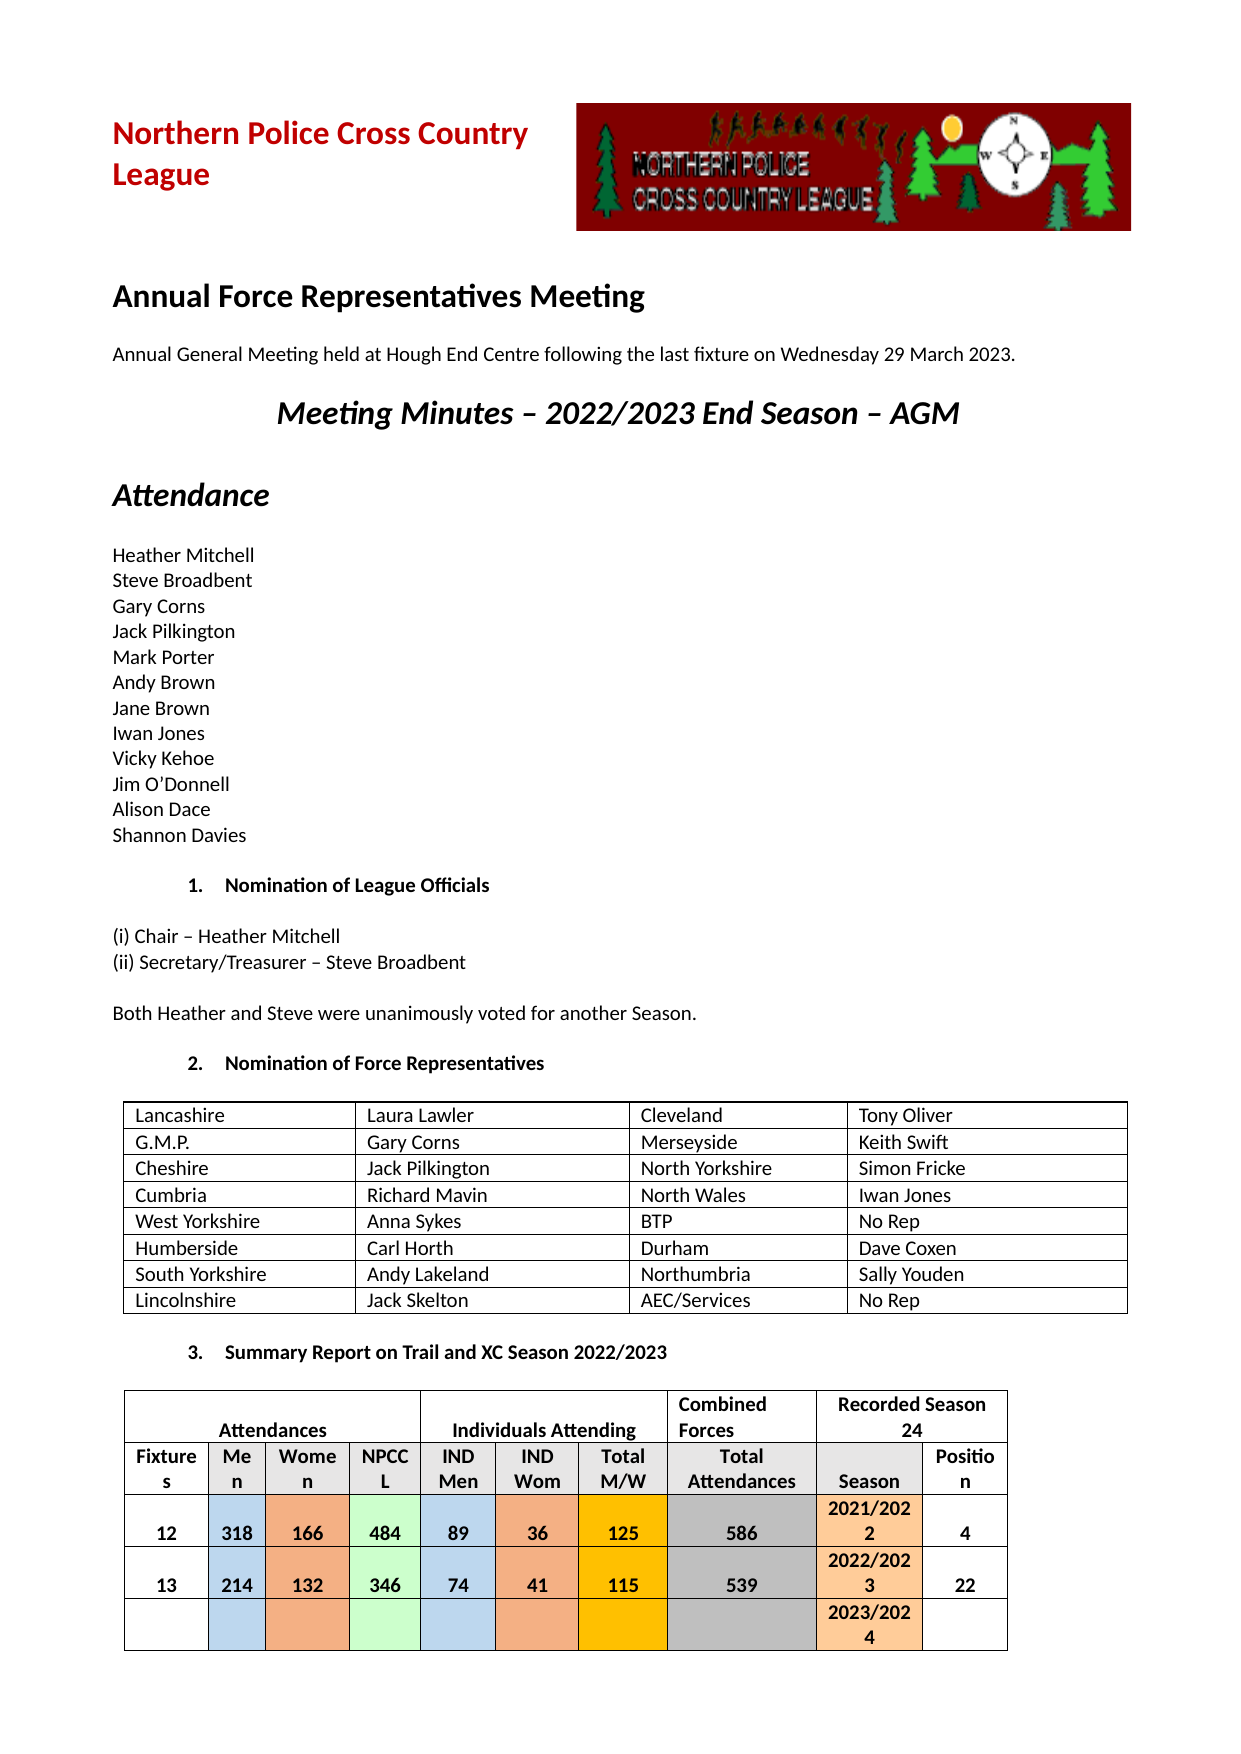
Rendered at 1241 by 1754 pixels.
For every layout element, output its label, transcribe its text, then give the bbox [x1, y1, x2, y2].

table_cell Durham [630, 1235, 847, 1260]
table_header Laura Lawler [356, 1103, 629, 1128]
table_cell Carl Horth [356, 1235, 629, 1260]
picture [576, 103, 1132, 231]
table_cell 2021/2022 [817, 1495, 922, 1546]
table_cell [668, 1599, 816, 1650]
table_cell 346 [350, 1547, 420, 1598]
table_cell Lincolnshire [124, 1288, 355, 1313]
table_cell 214 [209, 1547, 265, 1598]
table_cell 125 [579, 1495, 667, 1546]
text Jim O’Donnell [112, 771, 1128, 796]
table_cell Anna Sykes [356, 1208, 629, 1234]
text Attendance [112, 473, 1128, 514]
text Heather Mitchell [112, 542, 1128, 568]
text Andy Brown [112, 669, 1128, 695]
table_cell 132 [266, 1547, 349, 1598]
table_cell Season [817, 1443, 922, 1494]
table_cell Cheshire [124, 1155, 355, 1181]
table_header Cleveland [630, 1103, 847, 1128]
table_cell Gary Corns [356, 1129, 629, 1154]
table_cell Fixtures [125, 1443, 208, 1494]
text Gary Corns [112, 593, 1128, 618]
table_header Combined Forces [668, 1391, 816, 1442]
text (ii) Secretary/Treasurer – Steve Broadbent [112, 949, 1128, 974]
text (i) Chair – Heather Mitchell [112, 923, 1128, 949]
table_header Attendances [125, 1391, 420, 1442]
table_cell Dave Coxen [848, 1235, 1127, 1260]
table_cell [125, 1599, 208, 1650]
table_cell Sally Youden [848, 1261, 1127, 1287]
table_cell Keith Swift [848, 1129, 1127, 1154]
table_cell 2022/2023 [817, 1547, 922, 1598]
table_cell 539 [668, 1547, 816, 1598]
table_cell [421, 1599, 495, 1650]
text Alison Dace [112, 796, 1128, 822]
text Jane Brown [112, 695, 1128, 720]
text Vicky Kehoe [112, 746, 1128, 771]
table_cell AEC/Services [630, 1288, 847, 1313]
text Meeting Minutes – 2022/2023 End Season – AGM [112, 392, 1128, 433]
table_cell North Wales [630, 1182, 847, 1207]
table_cell 41 [496, 1547, 578, 1598]
table_cell Position [923, 1443, 1007, 1494]
table_cell IND Men [421, 1443, 495, 1494]
table_cell Andy Lakeland [356, 1261, 629, 1287]
table_cell South Yorkshire [124, 1261, 355, 1287]
table_cell No Rep [848, 1288, 1127, 1313]
table_cell No Rep [848, 1208, 1127, 1234]
table_cell Iwan Jones [848, 1182, 1127, 1207]
table_cell 89 [421, 1495, 495, 1546]
table_cell Humberside [124, 1235, 355, 1260]
table_cell Total M/W [579, 1443, 667, 1494]
table_cell [209, 1599, 265, 1650]
table_cell [350, 1599, 420, 1650]
text Jack Pilkington [112, 618, 1128, 644]
table_cell 2023/2024 [817, 1599, 922, 1650]
title Northern Police Cross Country League [112, 112, 576, 194]
table_cell IND Wom [496, 1443, 578, 1494]
table_cell Richard Mavin [356, 1182, 629, 1207]
table_cell 13 [125, 1547, 208, 1598]
table_cell Cumbria [124, 1182, 355, 1207]
table_header Recorded Season 24 [817, 1391, 1007, 1442]
table_cell 318 [209, 1495, 265, 1546]
text Iwan Jones [112, 720, 1128, 746]
table_cell NPCCL [350, 1443, 420, 1494]
table_cell [923, 1599, 1007, 1650]
table_cell 586 [668, 1495, 816, 1546]
table_cell 484 [350, 1495, 420, 1546]
table_cell 115 [579, 1547, 667, 1598]
table_cell Northumbria [630, 1261, 847, 1287]
text Both Heather and Steve were unanimously voted for another Season. [112, 1000, 1128, 1025]
table_cell [579, 1599, 667, 1650]
text Annual General Meeting held at Hough End Centre following the last fixture on Wednesday 29 March 2023. [112, 341, 1128, 367]
table_cell 36 [496, 1495, 578, 1546]
table_cell BTP [630, 1208, 847, 1234]
table_cell 74 [421, 1547, 495, 1598]
table_cell Simon Fricke [848, 1155, 1127, 1181]
table_cell [266, 1599, 349, 1650]
table_cell 4 [923, 1495, 1007, 1546]
text Annual Force Representatives Meeting [112, 275, 1128, 316]
table_cell Jack Pilkington [356, 1155, 629, 1181]
table_cell Merseyside [630, 1129, 847, 1154]
table_cell Men [209, 1443, 265, 1494]
text Mark Porter [112, 644, 1128, 669]
table_header Individuals Attending [421, 1391, 667, 1442]
table_cell 12 [125, 1495, 208, 1546]
table_cell [496, 1599, 578, 1650]
table_cell Total Attendances [668, 1443, 816, 1494]
table_header Tony Oliver [848, 1103, 1127, 1128]
table_cell North Yorkshire [630, 1155, 847, 1181]
text Shannon Davies [112, 822, 1128, 847]
table_cell 166 [266, 1495, 349, 1546]
text Steve Broadbent [112, 568, 1128, 593]
list Nomination of League Officials [187, 873, 1128, 898]
list Nomination of Force Representatives [187, 1051, 1128, 1076]
table_cell 22 [923, 1547, 1007, 1598]
table_cell West Yorkshire [124, 1208, 355, 1234]
table_cell G.M.P. [124, 1129, 355, 1154]
table_cell Jack Skelton [356, 1288, 629, 1313]
table_cell Women [266, 1443, 349, 1494]
table_header Lancashire [124, 1103, 355, 1128]
list Summary Report on Trail and XC Season 2022/2023 [187, 1339, 1128, 1365]
